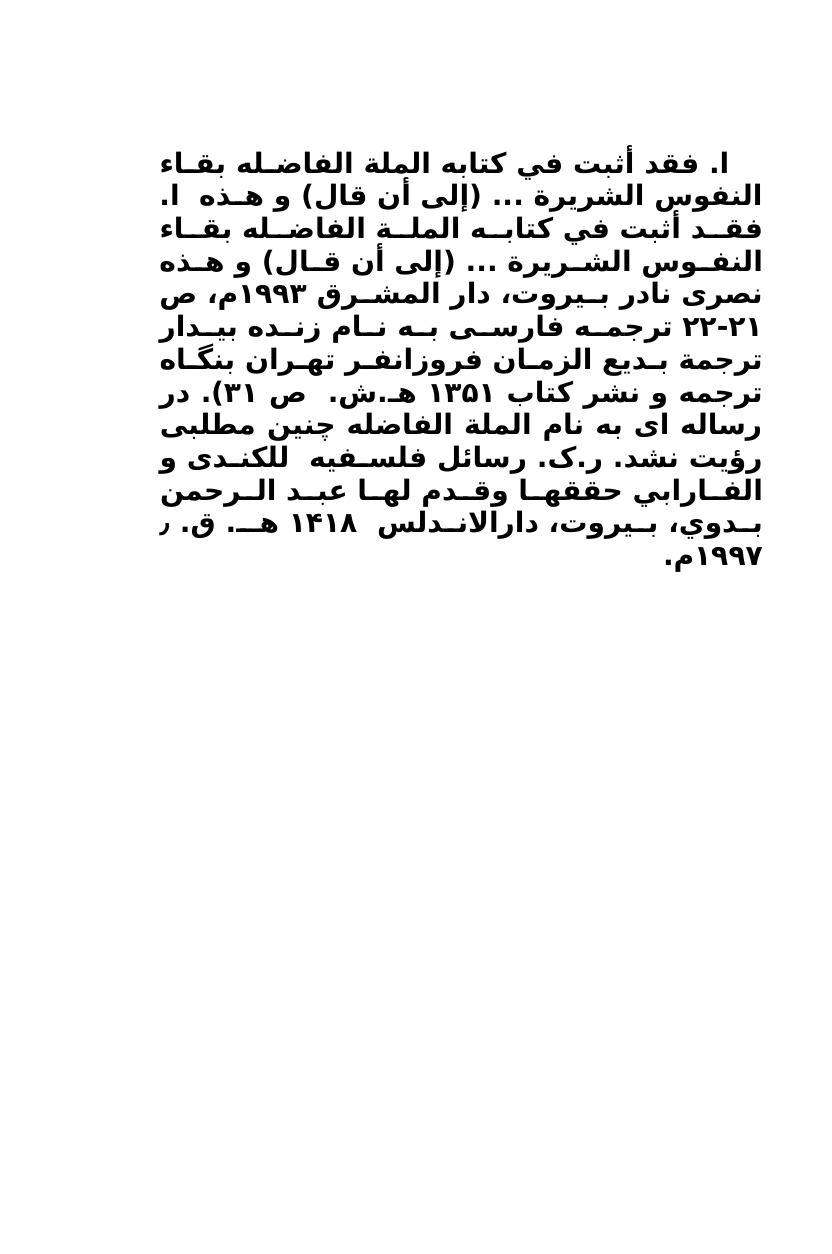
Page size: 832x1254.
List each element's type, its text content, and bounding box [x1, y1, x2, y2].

text ا. فقد أثبت في كتابه الملة الفاضله بقاء النفوس الشريرة ... (إلى أن قال) و هذه ا. فقد أثبت في كتابه الملة الفاضله بقاء النفوس الشريرة ... (إلى أن قال) و هذه نصری نادر بیروت، دار المشرق ۱۹۹۳م، ص ۲۱-۲۲ ترجمه فارسی به نام زنده بیدار ترجمة بديع الزمان فروزانفر تهران بنگاه ترجمه و نشر کتاب ۱۳۵۱ هـ.ش. ص ۳۱). در رساله ای به نام الملة الفاضله چنین مطلبی رؤیت نشد. ر.ک. رسائل فلسفیه للكندى و الفارابي حققها وقدم لها عبد الرحمن بدوي، بیروت، دارالاندلس ۱۴۱۸ هـ. ق. ٫ ۱۹۹۷م. [159, 147, 763, 572]
